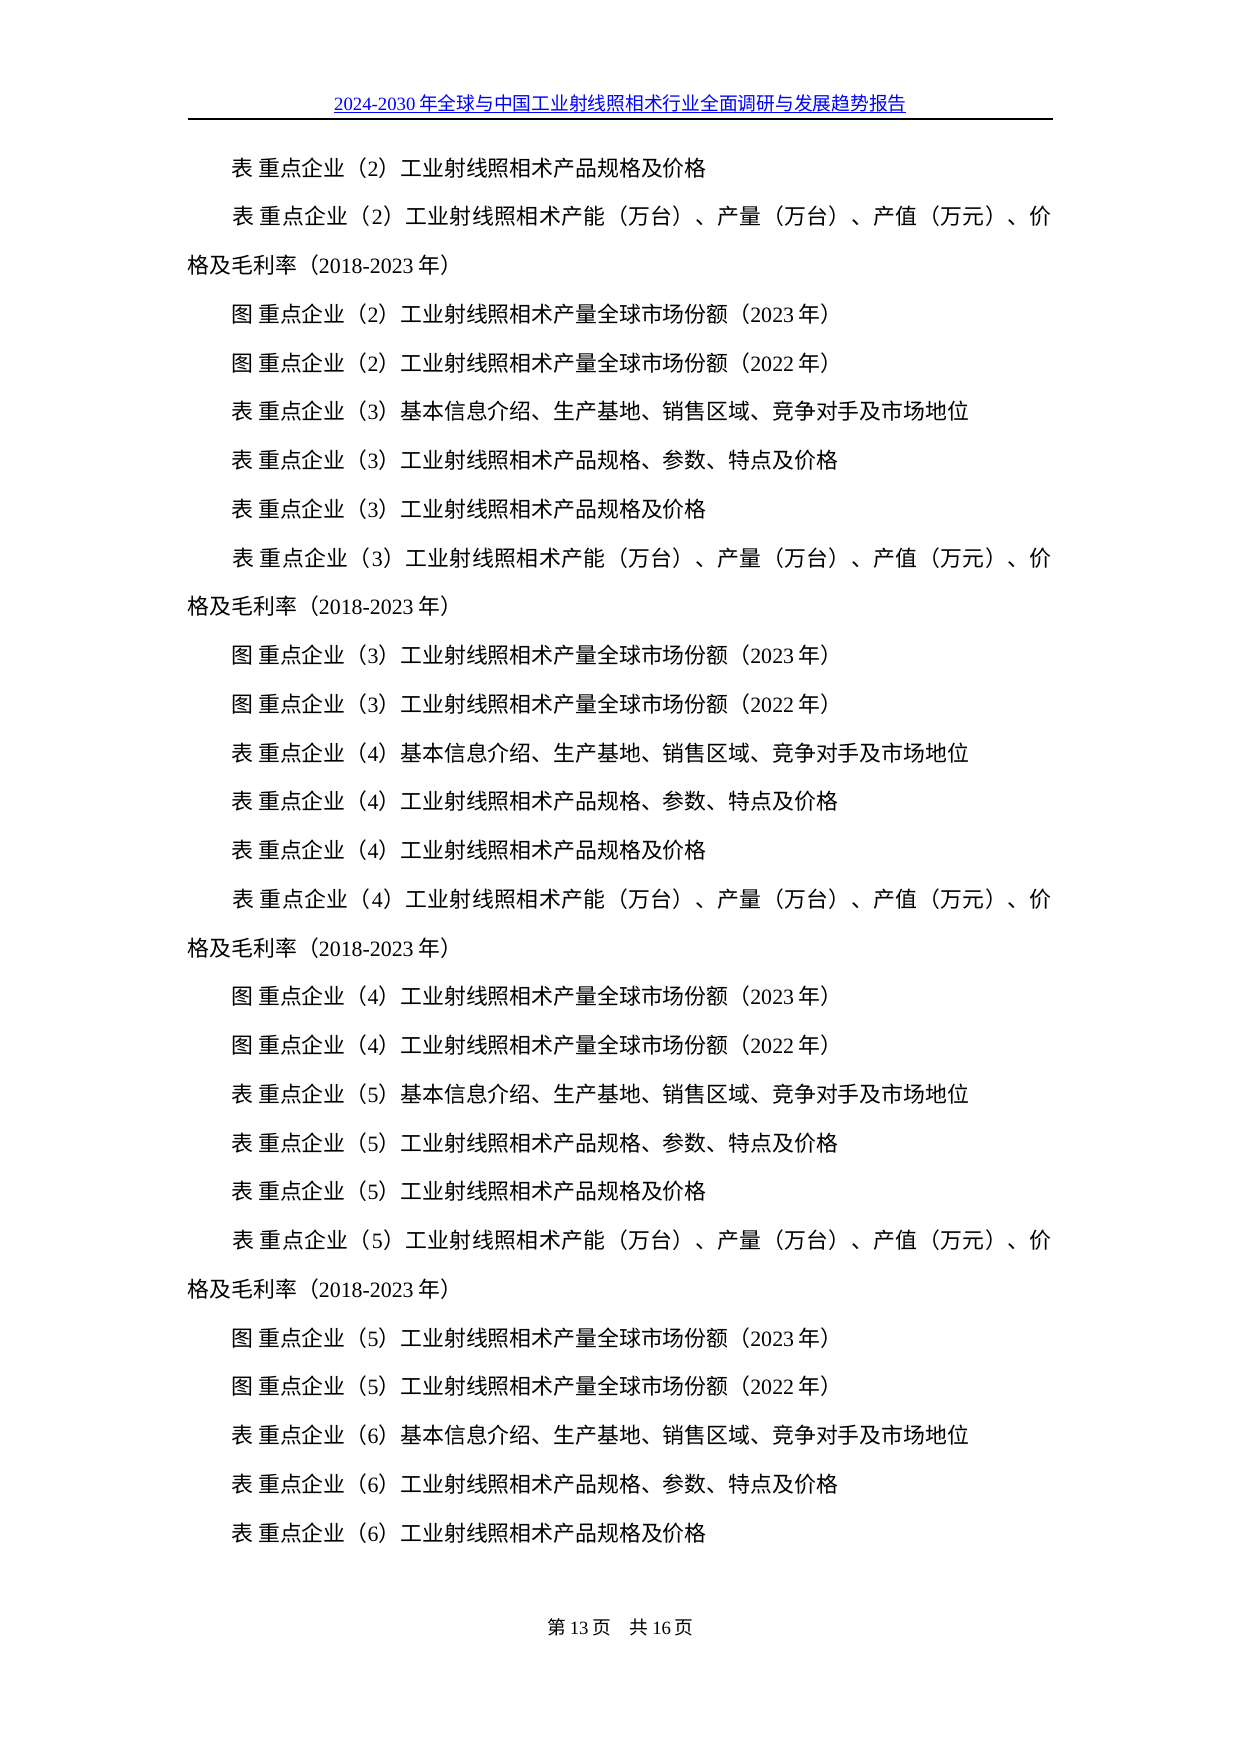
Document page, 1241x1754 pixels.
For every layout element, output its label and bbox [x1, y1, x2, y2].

text [187, 150, 1053, 1548]
